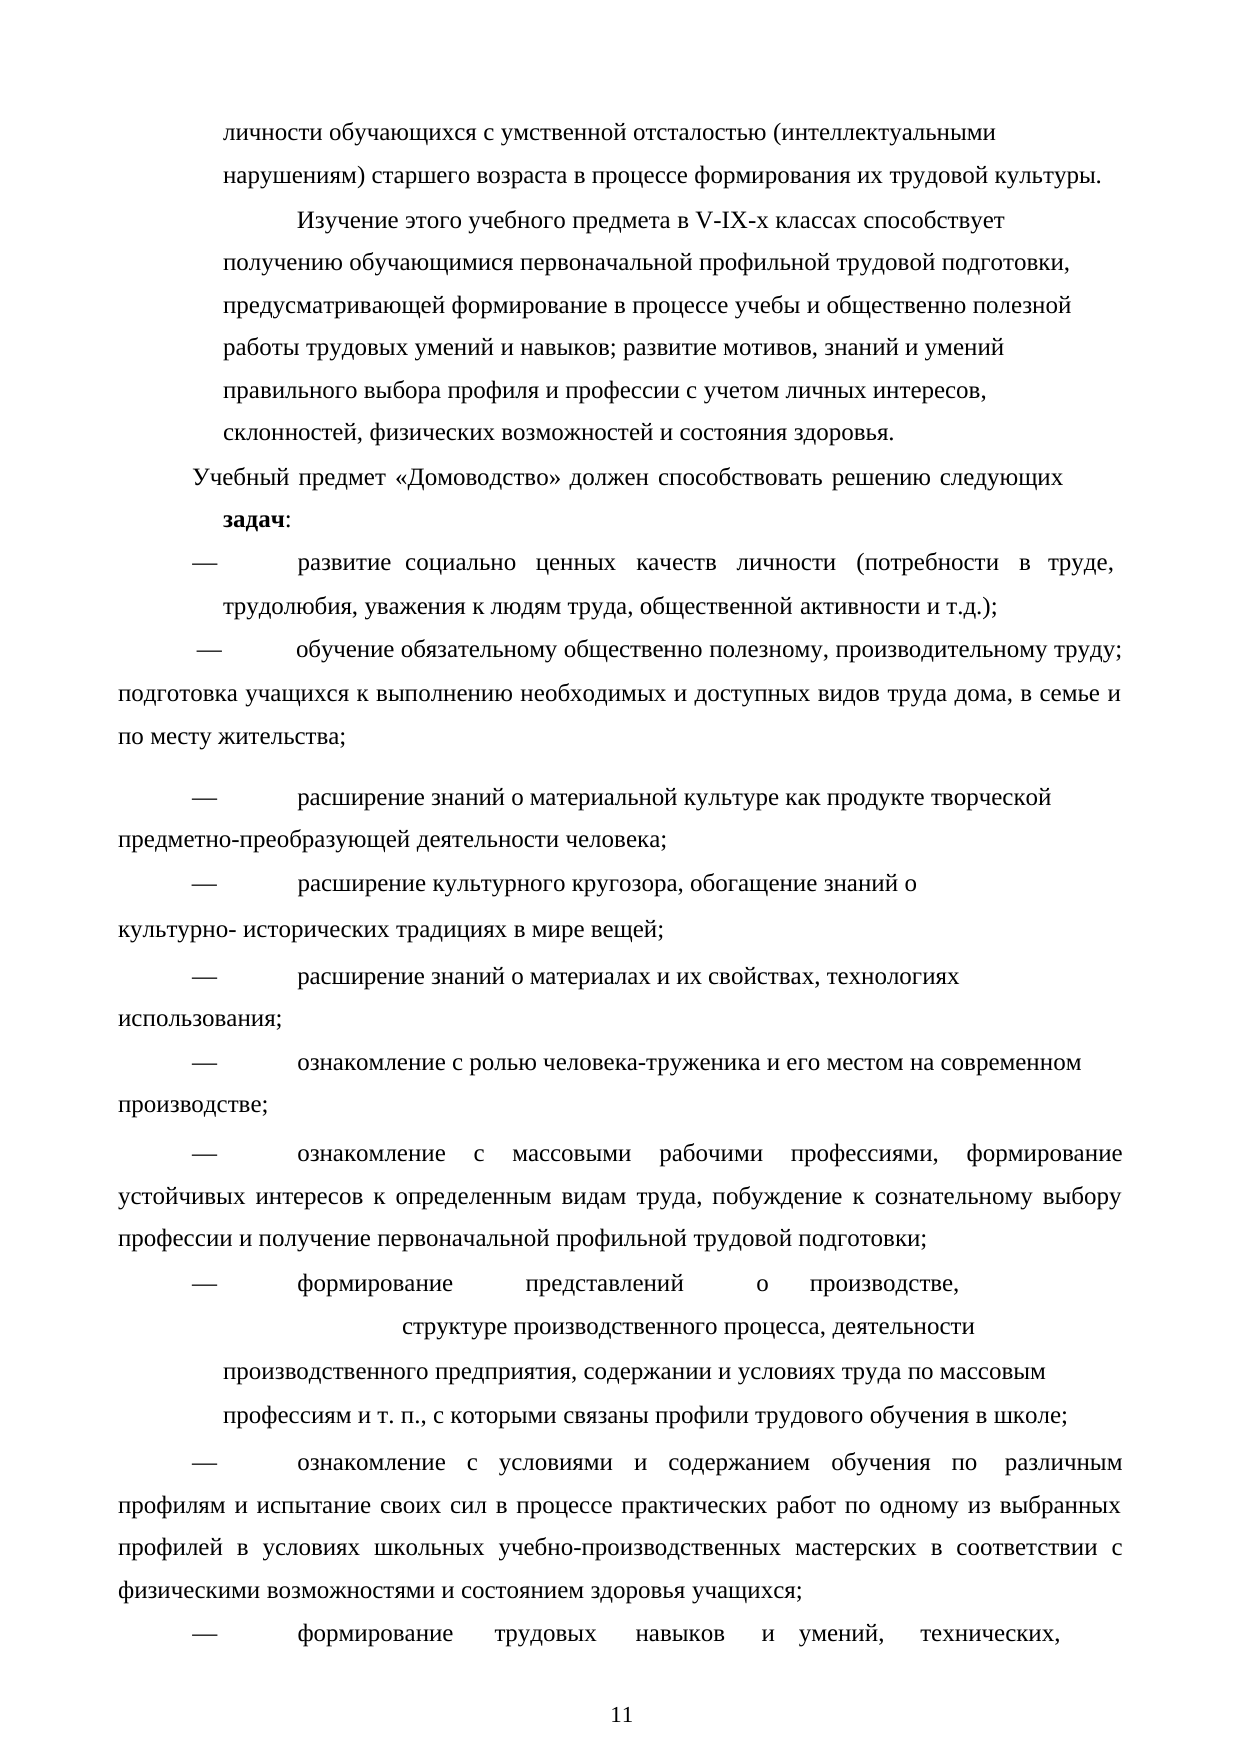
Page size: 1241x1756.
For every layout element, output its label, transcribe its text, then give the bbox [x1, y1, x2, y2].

list расширение знаний о материалах и их свойствах, технологиях использования; [118, 961, 962, 1031]
text Изучение этого учебного предмета в V-IX-х классах способствует получению обучающимися первоначальной профильной трудовой подготовки, предусматривающей формирование в процессе учебы и общественно полезной работы трудовых умений и навыков; развитие мотивов, знаний и умений правильного выбора профиля и профессии с учетом личных интересов, склонностей, физических возможностей и состояния здоровья. [223, 205, 1123, 446]
list ознакомление с условиями и содержанием обучения по различным профилям и испытание своих сил в процессе практических работ по одному из выбранных профилей в условиях школьных учебно-производственных мастерских в соответствии с физическими возможностями и состоянием здоровья учащихся; [118, 1447, 1123, 1604]
list формирование трудовых навыков и умений, технических, [192, 1618, 1240, 1647]
list ознакомление с массовыми рабочими профессиями, формирование устойчивых интересов к определенным видам труда, побуждение к сознательному выбору профессии и получение первоначальной профильной трудовой подготовки; [118, 1138, 1123, 1252]
list расширение знаний о материальной культуре как продукте творческой предметно-преобразующей деятельности человека; [118, 782, 1054, 852]
list развитие социально ценных качеств личности (потребности в труде, [192, 547, 1240, 576]
text Учебный предмет «Домоводство» должен способствовать решению следующих [192, 462, 1240, 491]
list ознакомление с ролью человека-труженика и его местом на современном производстве; [118, 1047, 1083, 1118]
text структуре производственного процесса, деятельности производственного предприятия, содержании и условиях труда по массовым профессиям и т. п., с которыми связаны профили трудового обучения в школе; [223, 1311, 1086, 1429]
list обучение обязательному общественно полезному, производительному труду; подготовка учащихся к выполнению необходимых и доступных видов труда дома, в семье и по месту жительства; [118, 634, 1122, 749]
subtitle задач: [223, 504, 1240, 532]
text трудолюбия, уважения к людям труда, общественной активности и т.д.); [223, 591, 1240, 619]
list расширение культурного кругозора, обогащение знаний о культурно- исторических традициях в мире вещей; [118, 868, 1041, 943]
list формирование представлений о производстве, [192, 1268, 1240, 1297]
text личности обучающихся с умственной отсталостью (интеллектуальными нарушениям) старшего возраста в процессе формирования их трудовой культуры. [223, 117, 1122, 188]
